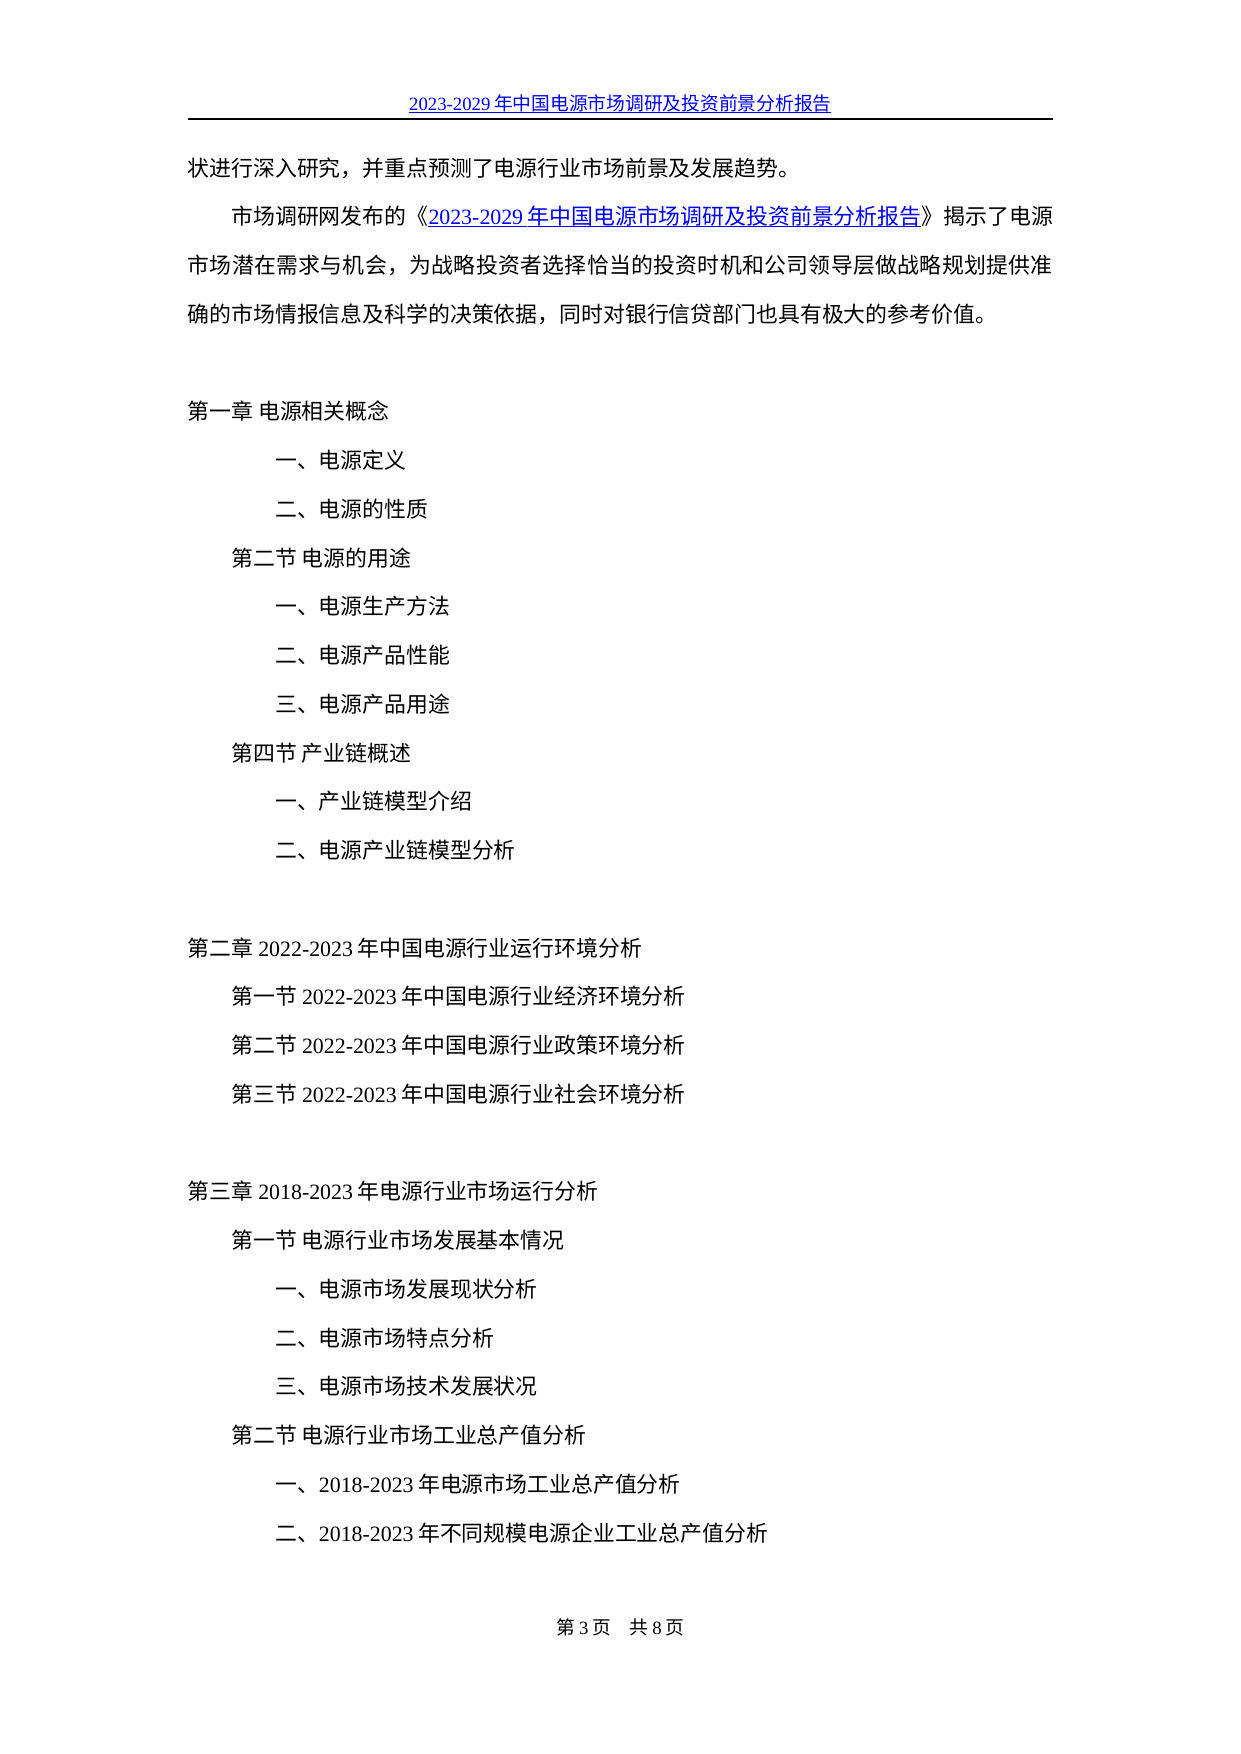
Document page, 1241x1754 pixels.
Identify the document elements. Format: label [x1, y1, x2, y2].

text [187, 150, 1053, 1548]
